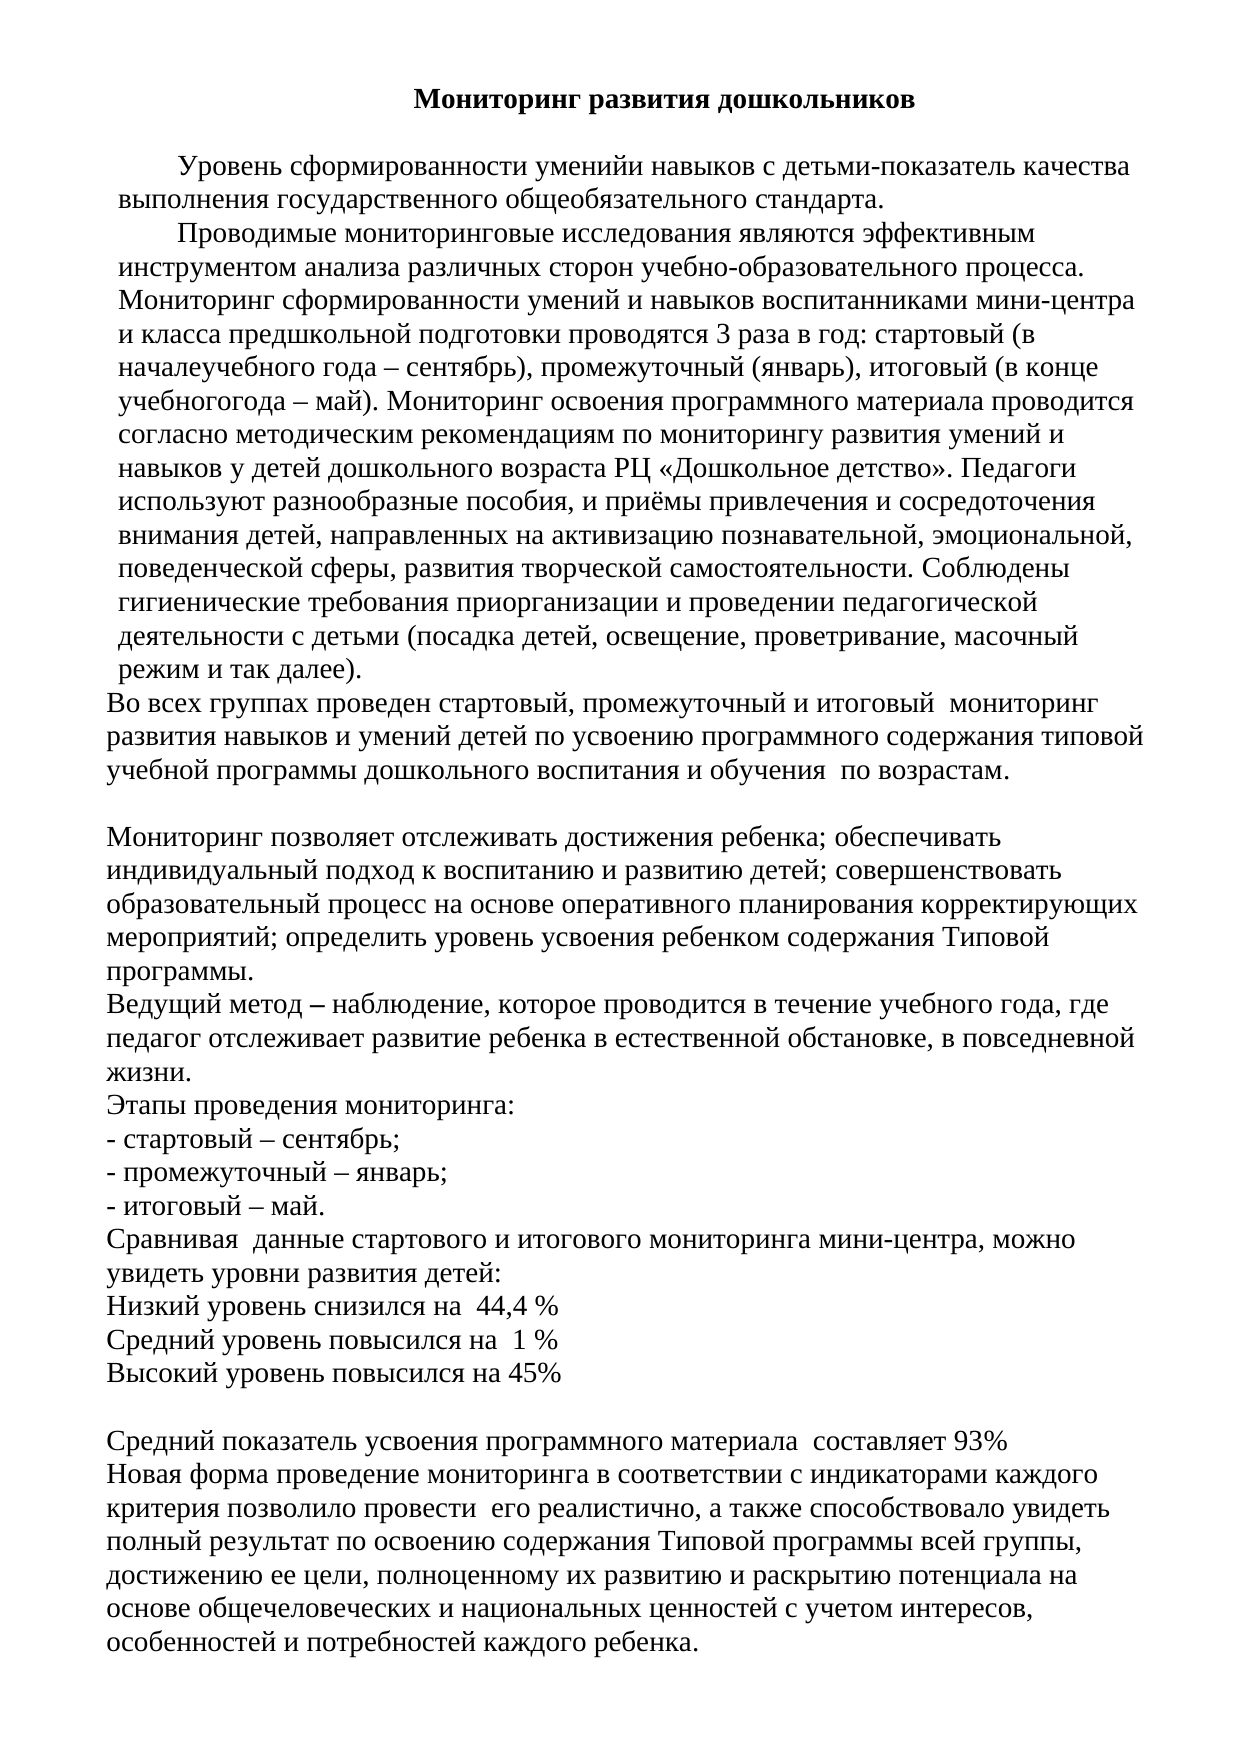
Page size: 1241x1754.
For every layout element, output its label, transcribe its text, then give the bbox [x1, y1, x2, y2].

text Этапы проведения мониторинга: [106, 1087, 1163, 1121]
text - стартовый – сентябрь; [106, 1121, 1163, 1154]
text Во всех группах проведен стартовый, промежуточный и итоговый мониторинг развития навыков и умений детей по усвоению программного содержания типовой учебной программы дошкольного воспитания и обучения по возрастам. Мониторинг позволяет отслеживать достижения ребенка; обеспечивать индивидуальный подход к воспитанию и развитию детей; совершенствовать образовательный процесс на основе оперативного планирования корректирующих мероприятий; определить уровень усвоения ребенком содержания Типовой программы. [106, 685, 1163, 987]
text - итоговый – май. [106, 1188, 1163, 1221]
text Низкий уровень снизился на 44,4 % [106, 1288, 1163, 1322]
text Высокий уровень повысился на 45% [106, 1356, 1163, 1389]
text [106, 1456, 1163, 1657]
text Сравнивая данные стартового и итогового мониторинга мини-центра, можно увидеть уровни развития детей: [106, 1221, 1163, 1288]
text - промежуточный – январь; [106, 1154, 1163, 1188]
text Проводимые мониторинговые исследования являются эффективным инструментом анализа различных сторон учебно-образовательного процесса. Мониторинг сформированности умений и навыков воспитанниками мини-центра и класса предшкольной подготовки проводятся 3 раза в год: стартовый (в началеучебного года – сентябрь), промежуточный (январь), итоговый (в конце учебногогода – май). Мониторинг освоения программного материала проводится согласно методическим рекомендациям по мониторингу развития умений и навыков у детей дошкольного возраста РЦ «Дошкольное детство». Педагоги используют разнообразные пособия, и приёмы привлечения и сосредоточения внимания детей, направленных на активизацию познавательной, эмоциональной, поведенческой сферы, развития творческой самостоятельности. Соблюдены гигиенические требования приорганизации и проведении педагогической деятельности с детьми (посадка детей, освещение, проветривание, масочный режим и так далее). [118, 215, 1152, 685]
text Уровень сформированности уменийи навыков с детьми-показатель качества выполнения государственного общеобязательного стандарта. [118, 148, 1152, 215]
text Средний показатель усвоения программного материала составляет 93% [106, 1423, 1163, 1456]
text Средний уровень повысился на 1 % [106, 1322, 1163, 1356]
text Мониторинг развития дошкольников [412, 81, 917, 115]
text Ведущий метод – наблюдение, которое проводится в течение учебного года, где педагог отслеживает развитие ребенка в естественной обстановке, в повседневной жизни. [106, 987, 1163, 1087]
